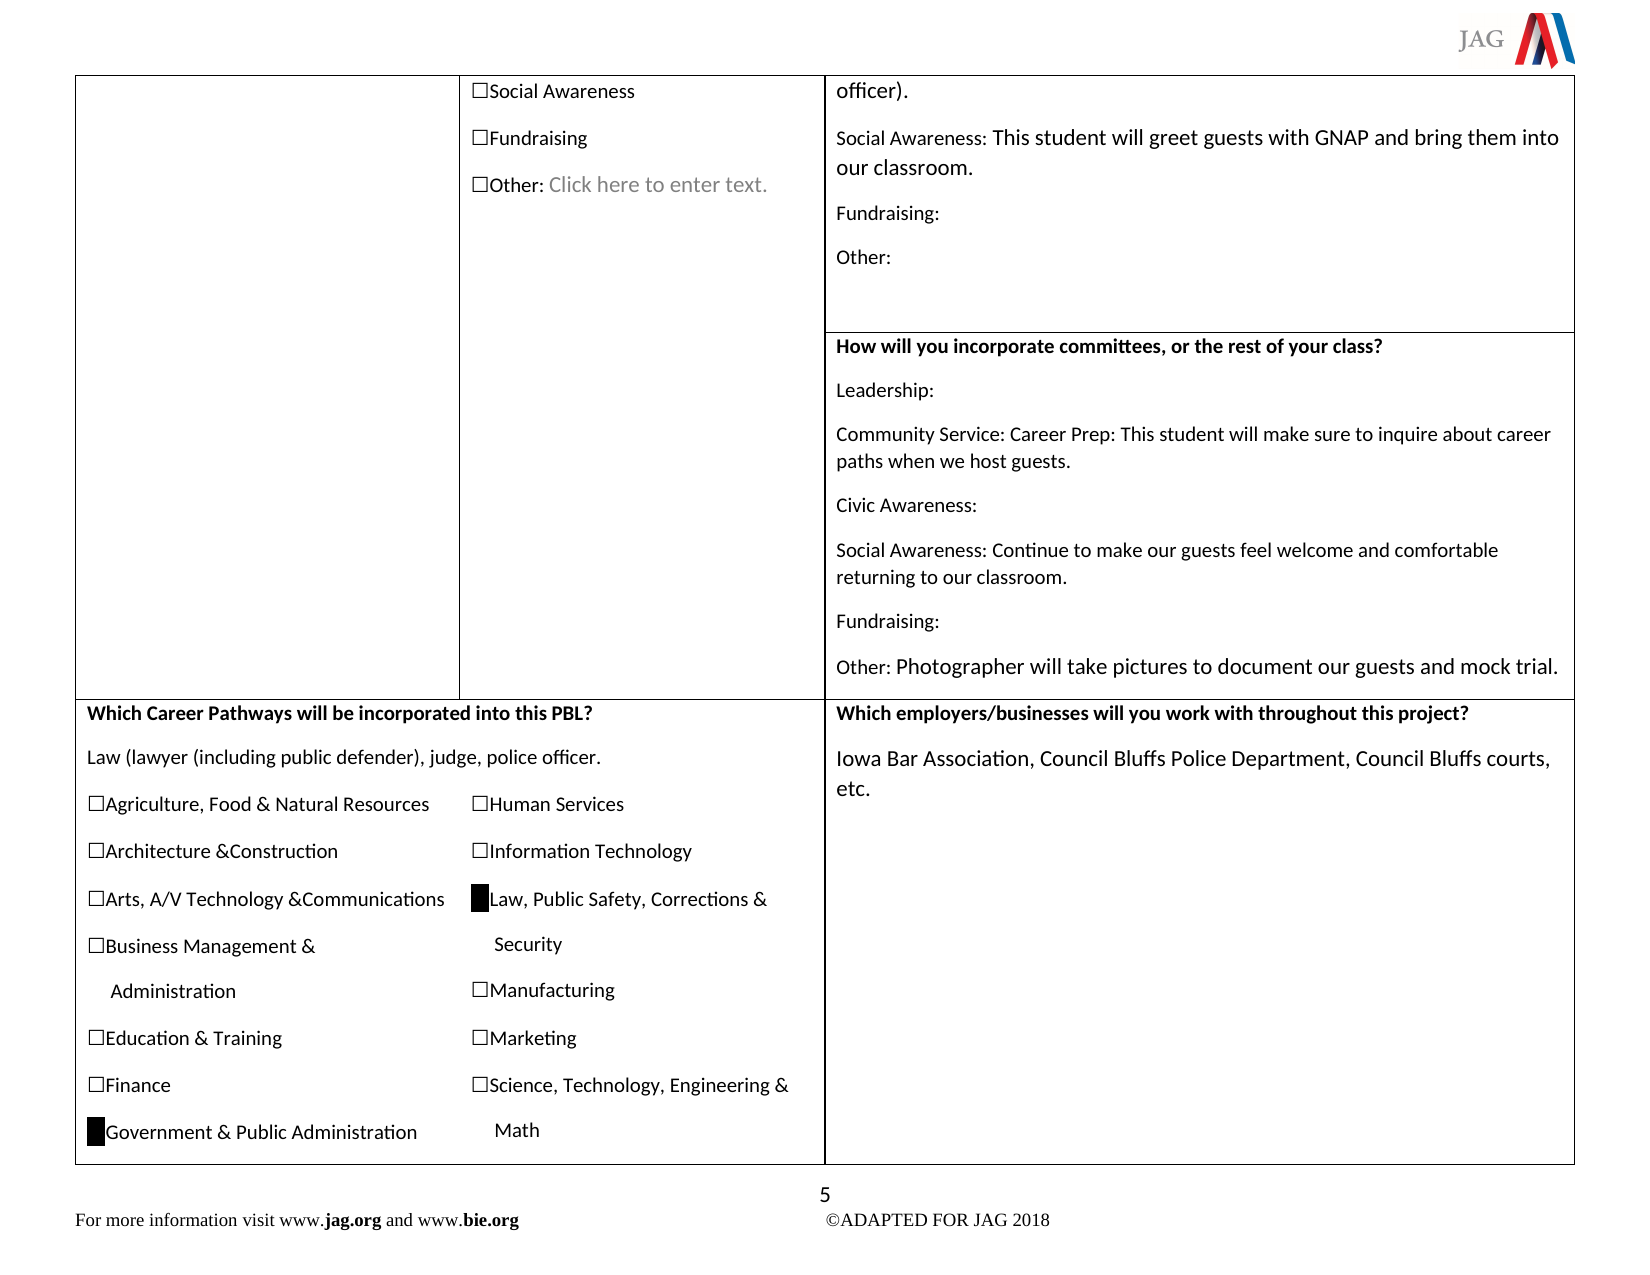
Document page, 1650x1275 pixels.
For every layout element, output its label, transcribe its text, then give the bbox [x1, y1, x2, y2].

picture [1458, 13, 1575, 69]
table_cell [826, 76, 1574, 332]
table_cell Which Career Pathways will be incorporated into this PBL? Law (lawyer (including public defender), judge, police officer. [76, 700, 824, 788]
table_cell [460, 76, 824, 699]
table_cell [459, 788, 824, 1164]
table_cell How will you incorporate committees, or the rest of your class? Leadership: Community Service: Career Prep: This student will make sure to inquire about career paths when we host guests. Civic Awareness: Social Awareness: Continue to make our guests feel welcome and comfortable returning to our classroom. Fundraising: Other: Photographer will take pictures to document our guests and mock trial. [826, 333, 1574, 699]
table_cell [76, 788, 459, 1164]
table_cell Which employers/businesses will you work with throughout this project? Iowa Bar Association, Council Bluffs Police Department, Council Bluffs courts, etc. [826, 700, 1574, 1164]
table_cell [76, 76, 459, 699]
